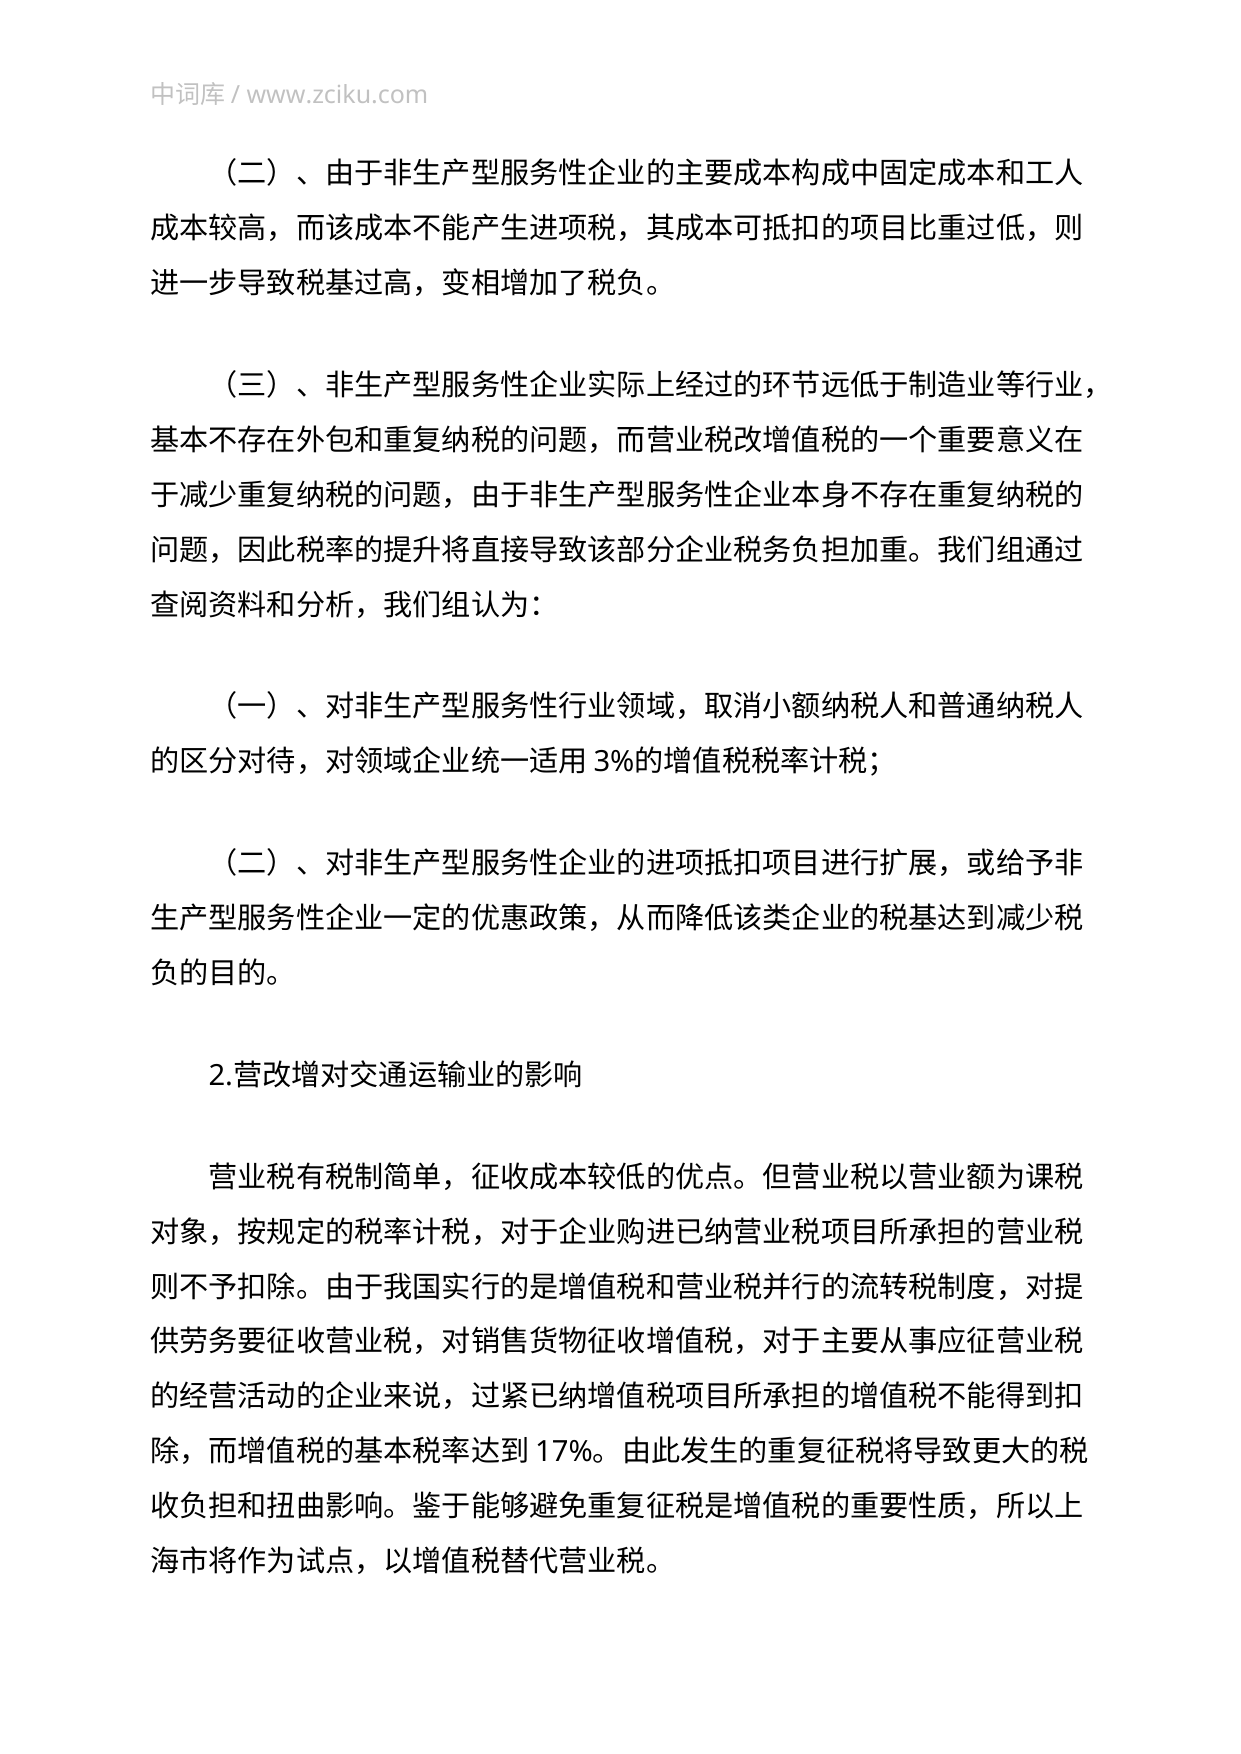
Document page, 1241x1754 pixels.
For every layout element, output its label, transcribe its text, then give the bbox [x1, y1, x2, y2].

text 2.营改增对交通运输业的影响 [150, 1051, 1090, 1094]
text （二）、对非生产型服务性企业的进项抵扣项目进行扩展，或给予非生产型服务性企业一定的优惠政策，从而降低该类企业的税基达到减少税负的目的。 [150, 840, 1090, 992]
text （一）、对非生产型服务性行业领域，取消小额纳税人和普通纳税人的区分对待，对领域企业统一适用3%的增值税税率计税； [150, 683, 1090, 780]
text 营业税有税制简单，征收成本较低的优点。但营业税以营业额为课税对象，按规定的税率计税，对于企业购进已纳营业税项目所承担的营业税则不予扣除。由于我国实行的是增值税和营业税并行的流转税制度，对提供劳务要征收营业税，对销售货物征收增值税，对于主要从事应征营业税的经营活动的企业来说，过紧已纳增值税项目所承担的增值税不能得到扣除，而增值税的基本税率达到17%。由此发生的重复征税将导致更大的税收负担和扭曲影响。鉴于能够避免重复征税是增值税的重要性质，所以上海市将作为试点，以增值税替代营业税。 [150, 1153, 1090, 1580]
text （三）、非生产型服务性企业实际上经过的环节远低于制造业等行业，基本不存在外包和重复纳税的问题，而营业税改增值税的一个重要意义在于减少重复纳税的问题，由于非生产型服务性企业本身不存在重复纳税的问题，因此税率的提升将直接导致该部分企业税务负担加重。我们组通过查阅资料和分析，我们组认为： [150, 362, 1090, 623]
text （二）、由于非生产型服务性企业的主要成本构成中固定成本和工人成本较高，而该成本不能产生进项税，其成本可抵扣的项目比重过低，则进一步导致税基过高，变相增加了税负。 [150, 150, 1090, 302]
